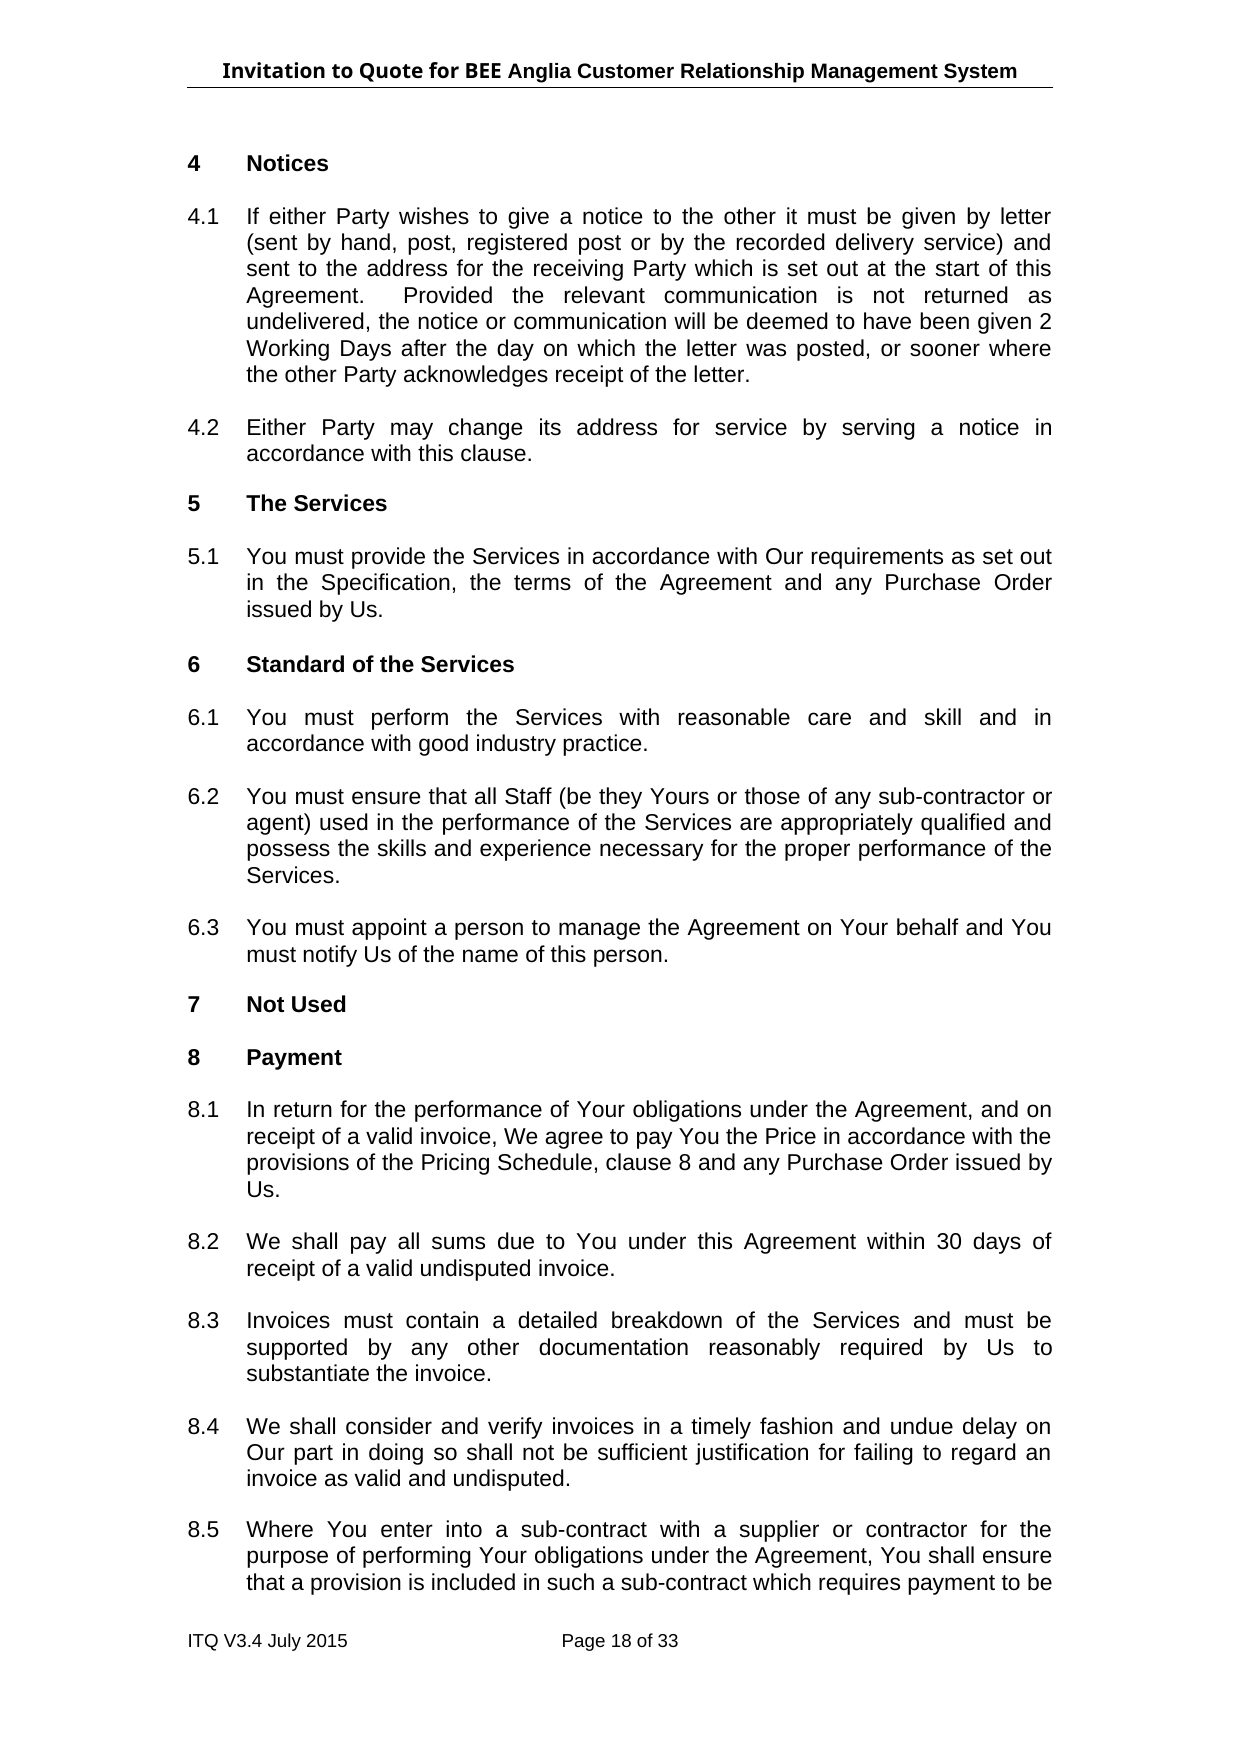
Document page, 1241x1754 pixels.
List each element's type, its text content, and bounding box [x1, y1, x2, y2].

text 8.2 We shall pay all sums due to You under this Agreement within 30 days of receipt of a valid undisputed invoice. [187, 1228, 1053, 1281]
text 6.1 You must perform the Services with reasonable care and skill and in accordance with good industry practice. [187, 703, 1053, 756]
text 7 Not Used [187, 991, 1053, 1017]
text 8.4 We shall consider and verify invoices in a timely fashion and undue delay on Our part in doing so shall not be sufficient justification for failing to regard an invoice as valid and undisputed. [187, 1413, 1053, 1492]
text 6 Standard of the Services [187, 651, 1053, 677]
text 4.1 If either Party wishes to give a notice to the other it must be given by letter (sent by hand, post, registered post or by the recorded delivery service) and sent to the address for the receiving Party which is set out at the start of this Agreement. Provided the relevant communication is not returned as undelivered, the notice or communication will be deemed to have been given 2 Working Days after the day on which the letter was posted, or sooner where the other Party acknowledges receipt of the letter. [187, 203, 1053, 387]
text 5 The Services [187, 490, 1053, 517]
text 6.2 You must ensure that all Staff (be they Yours or those of any sub-contractor or agent) used in the performance of the Services are appropriately qualified and possess the skills and experience necessary for the proper performance of the Services. [187, 783, 1053, 888]
text 6.3 You must appoint a person to manage the Agreement on Your behalf and You must notify Us of the name of this person. [187, 914, 1053, 967]
text 8.3 Invoices must contain a detailed breakdown of the Services and must be supported by any other documentation reasonably required by Us to substantiate the invoice. [187, 1307, 1053, 1386]
text 4.2 Either Party may change its address for service by serving a notice in accordance with this clause. [187, 413, 1053, 466]
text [187, 1516, 1053, 1595]
text 8.1 In return for the performance of Your obligations under the Agreement, and on receipt of a valid invoice, We agree to pay You the Price in accordance with the provisions of the Pricing Schedule, clause 8 and any Purchase Order issued by Us. [187, 1096, 1053, 1202]
text 5.1 You must provide the Services in accordance with Our requirements as set out in the Specification, the terms of the Agreement and any Purchase Order issued by Us. [187, 543, 1053, 622]
text 4 Notices [187, 150, 1053, 176]
text 8 Payment [187, 1044, 1053, 1070]
